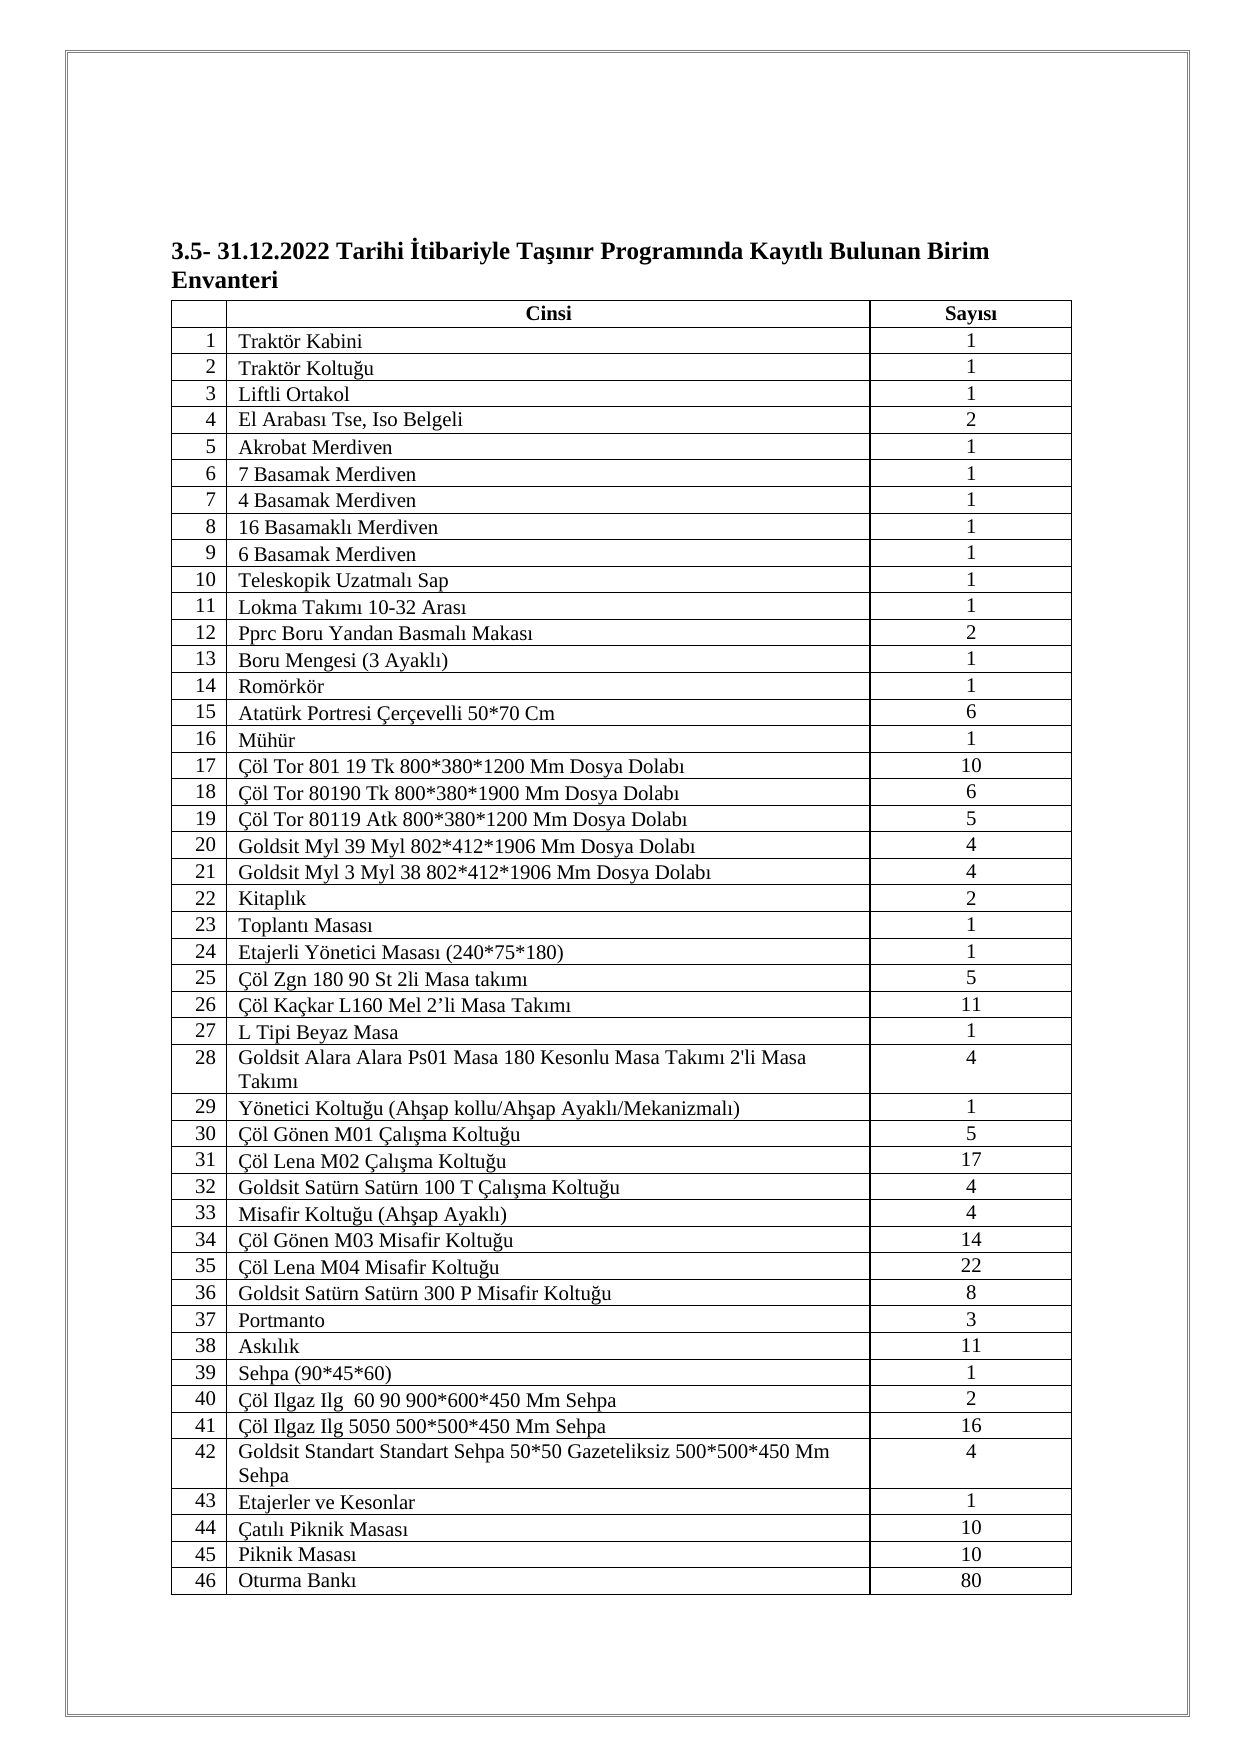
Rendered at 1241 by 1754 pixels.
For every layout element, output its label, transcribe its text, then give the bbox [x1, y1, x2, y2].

table_cell Çöl Ilgaz Ilg 60 90 900*600*450 Mm Sehpa [227, 1386, 869, 1412]
table_cell 25 [172, 965, 226, 991]
table_cell 16 [871, 1413, 1071, 1438]
table_cell Goldsit Myl 3 Myl 38 802*412*1906 Mm Dosya Dolabı [227, 859, 869, 884]
table_cell 32 [172, 1174, 226, 1199]
table_cell Çöl Gönen M01 Çalışma Koltuğu [227, 1121, 869, 1146]
table_cell 37 [172, 1306, 226, 1332]
table_cell 8 [172, 514, 226, 539]
table_cell 3 [172, 381, 226, 406]
table_cell Goldsit Satürn Satürn 300 P Misafir Koltuğu [227, 1280, 869, 1305]
table_cell 28 [172, 1045, 226, 1093]
table_cell 4 [172, 407, 226, 433]
table_cell 17 [172, 753, 226, 778]
table_cell 29 [172, 1094, 226, 1119]
table_cell 2 [172, 354, 226, 380]
table_cell Çöl Gönen M03 Misafir Koltuğu [227, 1227, 869, 1252]
table_cell 1 [871, 1360, 1071, 1385]
table_cell 20 [172, 832, 226, 858]
table_cell 4 [871, 859, 1071, 884]
table_cell 38 [172, 1333, 226, 1358]
table_cell 43 [172, 1489, 226, 1514]
table_cell 1 [871, 1018, 1071, 1044]
table_cell 24 [172, 939, 226, 964]
table_cell 33 [172, 1200, 226, 1226]
table_cell 11 [871, 992, 1071, 1017]
table_cell 17 [871, 1147, 1071, 1173]
table_cell 30 [172, 1121, 226, 1146]
table_cell 26 [172, 992, 226, 1017]
table_cell Çöl Kaçkar L160 Mel 2’li Masa Takımı [227, 992, 869, 1017]
table_header [172, 301, 226, 327]
table_cell Piknik Masası [227, 1542, 869, 1567]
table_cell Liftli Ortakol [227, 381, 869, 406]
table_cell Misafir Koltuğu (Ahşap Ayaklı) [227, 1200, 869, 1226]
table_cell Yönetici Koltuğu (Ahşap kollu/Ahşap Ayaklı/Mekanizmalı) [227, 1094, 869, 1119]
table_cell 1 [871, 354, 1071, 380]
table_cell 45 [172, 1542, 226, 1567]
table_cell Çöl Lena M04 Misafir Koltuğu [227, 1253, 869, 1279]
table_cell Goldsit Alara Alara Ps01 Masa 180 Kesonlu Masa Takımı 2'li Masa Takımı [227, 1045, 869, 1093]
table_cell 4 [871, 832, 1071, 858]
table_cell Kitaplık [227, 885, 869, 911]
table_cell 1 [871, 514, 1071, 539]
table_cell Çatılı Piknik Masası [227, 1515, 869, 1541]
table_cell 2 [871, 1386, 1071, 1412]
table_cell 40 [172, 1386, 226, 1412]
table_cell 21 [172, 859, 226, 884]
table_cell 23 [172, 912, 226, 937]
table_cell Boru Mengesi (3 Ayaklı) [227, 646, 869, 672]
table_cell 10 [871, 1542, 1071, 1567]
table_cell 5 [871, 806, 1071, 831]
table_cell 5 [871, 1121, 1071, 1146]
table_cell 31 [172, 1147, 226, 1173]
table_cell Çöl Tor 80119 Atk 800*380*1200 Mm Dosya Dolabı [227, 806, 869, 831]
table_cell 1 [172, 328, 226, 353]
table_cell 10 [871, 1515, 1071, 1541]
table_cell Etajerler ve Kesonlar [227, 1489, 869, 1514]
table_cell 19 [172, 806, 226, 831]
table_cell 44 [172, 1515, 226, 1541]
table_cell 41 [172, 1413, 226, 1438]
table_cell 1 [871, 939, 1071, 964]
table_cell Mühür [227, 726, 869, 752]
table_cell 1 [871, 487, 1071, 512]
table_cell Traktör Koltuğu [227, 354, 869, 380]
table_cell Teleskopik Uzatmalı Sap [227, 567, 869, 592]
table_cell 16 Basamaklı Merdiven [227, 514, 869, 539]
table_cell 14 [172, 673, 226, 698]
table_cell 7 Basamak Merdiven [227, 460, 869, 486]
table_cell 2 [871, 620, 1071, 645]
table_cell Atatürk Portresi Çerçevelli 50*70 Cm [227, 700, 869, 725]
table_cell Çöl Tor 80190 Tk 800*380*1900 Mm Dosya Dolabı [227, 779, 869, 805]
table_cell 6 [871, 700, 1071, 725]
table_cell 7 [172, 487, 226, 512]
table_cell 16 [172, 726, 226, 752]
table_cell 3 [871, 1306, 1071, 1332]
table_cell 11 [172, 593, 226, 619]
table_cell 2 [871, 407, 1071, 433]
table_cell 4 [871, 1439, 1071, 1487]
table_cell El Arabası Tse, Iso Belgeli [227, 407, 869, 433]
table_cell 14 [871, 1227, 1071, 1252]
table_cell 27 [172, 1018, 226, 1044]
table_cell 6 [871, 779, 1071, 805]
table_cell 80 [871, 1568, 1071, 1594]
table_cell 10 [172, 567, 226, 592]
table_cell Sehpa (90*45*60) [227, 1360, 869, 1385]
table_cell 10 [871, 753, 1071, 778]
table_cell 42 [172, 1439, 226, 1487]
table_cell Pprc Boru Yandan Basmalı Makası [227, 620, 869, 645]
table_cell 9 [172, 540, 226, 566]
table_cell 1 [871, 1489, 1071, 1514]
table_cell Traktör Kabini [227, 328, 869, 353]
table_cell 36 [172, 1280, 226, 1305]
table_cell Goldsit Satürn Satürn 100 T Çalışma Koltuğu [227, 1174, 869, 1199]
table_cell 11 [871, 1333, 1071, 1358]
table_cell 1 [871, 912, 1071, 937]
table_cell 5 [871, 965, 1071, 991]
table_cell 5 [172, 434, 226, 459]
table_cell 4 [871, 1174, 1071, 1199]
table_cell 1 [871, 328, 1071, 353]
table_cell Goldsit Standart Standart Sehpa 50*50 Gazeteliksiz 500*500*450 Mm Sehpa [227, 1439, 869, 1487]
table_cell 1 [871, 540, 1071, 566]
table_cell 1 [871, 567, 1071, 592]
table_cell Romörkör [227, 673, 869, 698]
table_cell 1 [871, 646, 1071, 672]
table_cell 1 [871, 1094, 1071, 1119]
table_cell Lokma Takımı 10-32 Arası [227, 593, 869, 619]
table_cell 1 [871, 381, 1071, 406]
table_cell 39 [172, 1360, 226, 1385]
table_cell L Tipi Beyaz Masa [227, 1018, 869, 1044]
table_cell 6 Basamak Merdiven [227, 540, 869, 566]
table_cell 2 [871, 885, 1071, 911]
table_cell 13 [172, 646, 226, 672]
table_cell Portmanto [227, 1306, 869, 1332]
table_cell 4 [871, 1200, 1071, 1226]
table_cell 1 [871, 460, 1071, 486]
table_cell Goldsit Myl 39 Myl 802*412*1906 Mm Dosya Dolabı [227, 832, 869, 858]
table_cell 34 [172, 1227, 226, 1252]
table_cell 15 [172, 700, 226, 725]
table_cell 1 [871, 673, 1071, 698]
table_cell 22 [871, 1253, 1071, 1279]
table_cell 1 [871, 726, 1071, 752]
table_cell Askılık [227, 1333, 869, 1358]
table_cell 8 [871, 1280, 1071, 1305]
table_cell 4 [871, 1045, 1071, 1093]
table_header Sayısı [871, 301, 1071, 327]
table_cell Çöl Ilgaz Ilg 5050 500*500*450 Mm Sehpa [227, 1413, 869, 1438]
table_cell Oturma Bankı [227, 1568, 869, 1594]
table_cell 46 [172, 1568, 226, 1594]
subtitle 3.5- 31.12.2022 Tarihi İtibariyle Taşınır Programında Kayıtlı Bulunan Birim Envanteri [171, 236, 1092, 294]
table_cell 18 [172, 779, 226, 805]
table_cell Etajerli Yönetici Masası (240*75*180) [227, 939, 869, 964]
table_header Cinsi [227, 301, 869, 327]
table_cell Toplantı Masası [227, 912, 869, 937]
table_cell 12 [172, 620, 226, 645]
table_cell 35 [172, 1253, 226, 1279]
table_cell 4 Basamak Merdiven [227, 487, 869, 512]
table_cell Akrobat Merdiven [227, 434, 869, 459]
table_cell Çöl Lena M02 Çalışma Koltuğu [227, 1147, 869, 1173]
table_cell 6 [172, 460, 226, 486]
table_cell Çöl Zgn 180 90 St 2li Masa takımı [227, 965, 869, 991]
table_cell 22 [172, 885, 226, 911]
table_cell Çöl Tor 801 19 Tk 800*380*1200 Mm Dosya Dolabı [227, 753, 869, 778]
table_cell 1 [871, 593, 1071, 619]
table_cell 1 [871, 434, 1071, 459]
